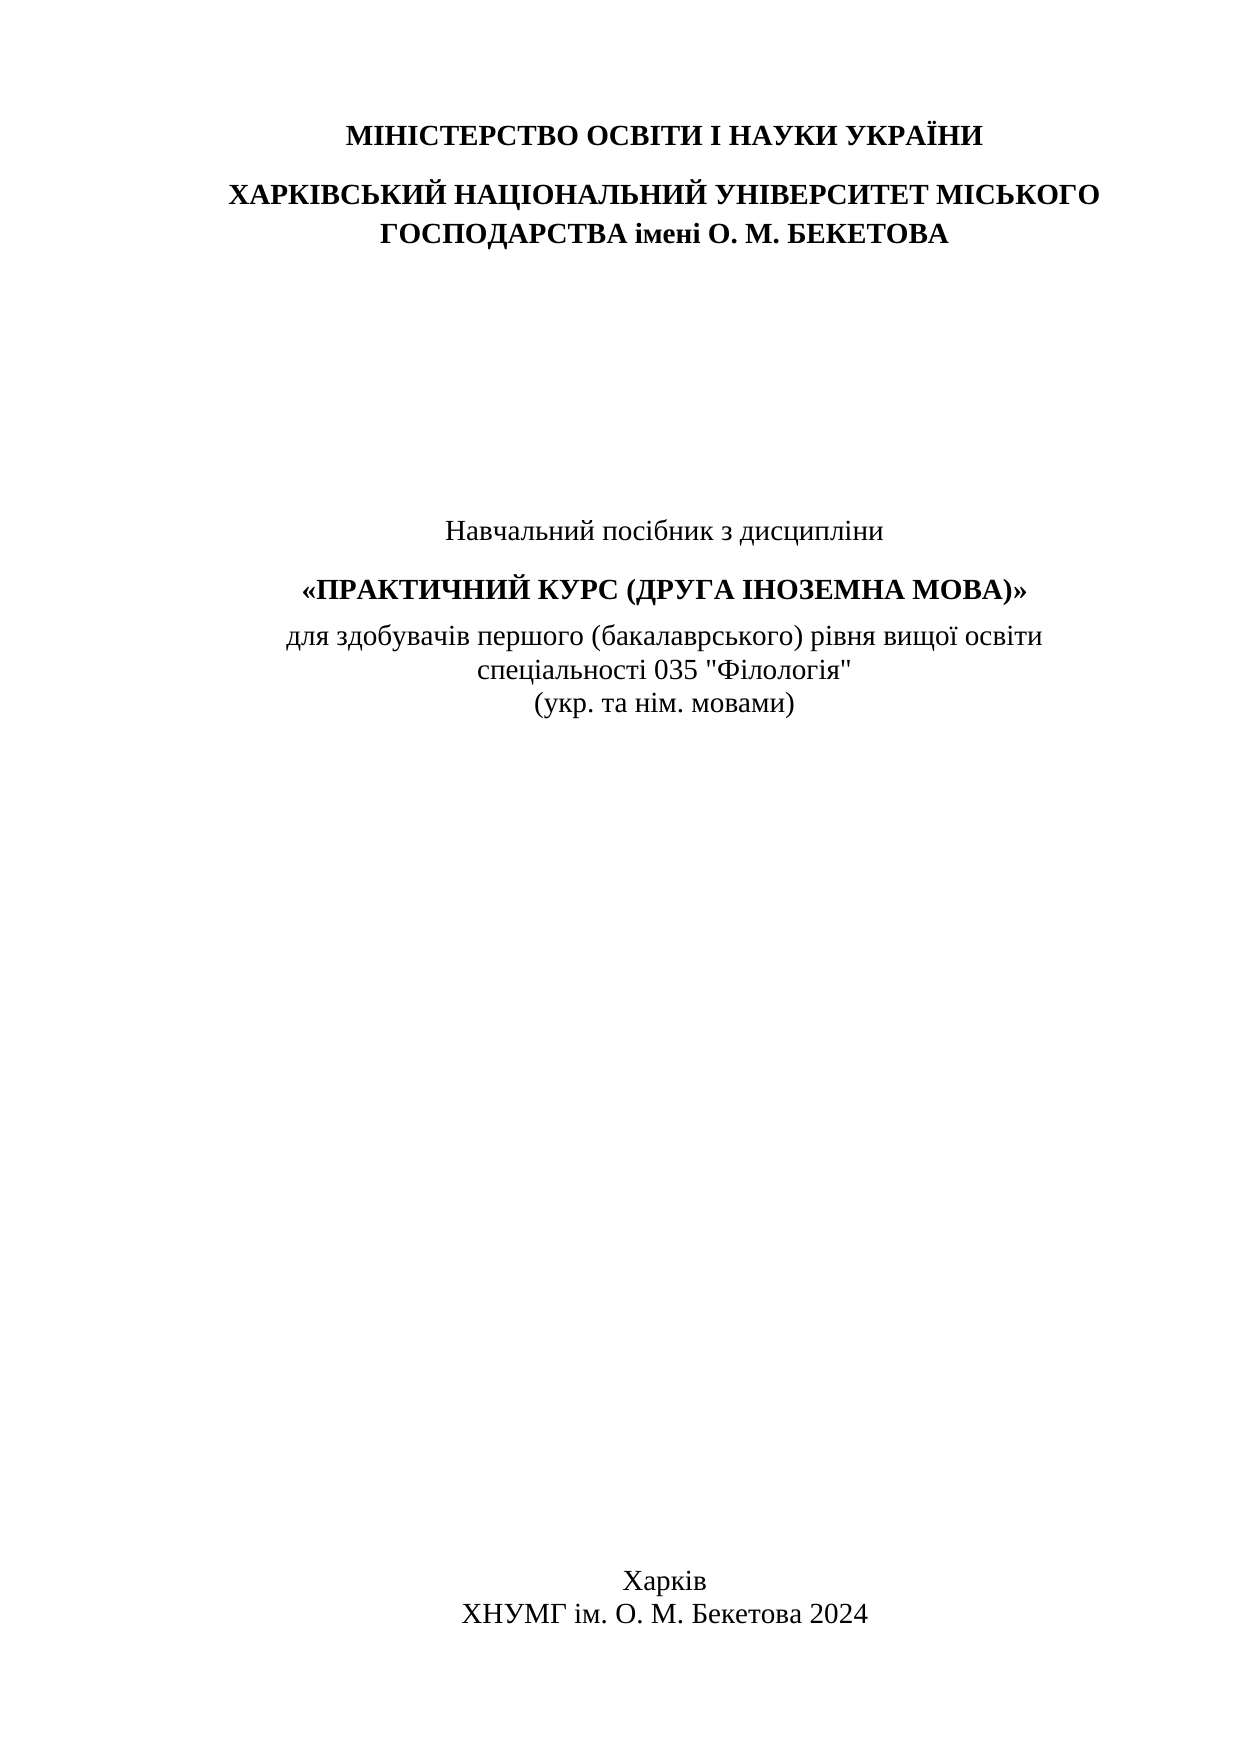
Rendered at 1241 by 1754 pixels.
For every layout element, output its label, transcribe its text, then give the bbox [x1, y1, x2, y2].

text (укр. та нім. мовами) [177, 685, 1152, 719]
text для здобувачів першого (бакалаврського) рівня вищої освіти [177, 618, 1152, 652]
text Харків [177, 1563, 1152, 1596]
text ХАРКІВСЬКИЙ НАЦІОНАЛЬНИЙ УНІВЕРСИТЕТ МІСЬКОГО ГОСПОДАРСТВА імені О. М. БЕКЕТОВА [177, 177, 1152, 249]
text спеціальності 035 "Філологія" [177, 652, 1152, 685]
text «ПРАКТИЧНИЙ КУРС (ДРУГА ІНОЗЕМНА МОВА)» [177, 572, 1152, 606]
text ХНУМГ ім. О. М. Бекетова 2024 [177, 1596, 1152, 1630]
text МІНІСТЕРСТВО ОСВІТИ І НАУКИ УКРАЇНИ [177, 118, 1152, 152]
text Навчальний посібник з дисципліни [177, 513, 1152, 546]
